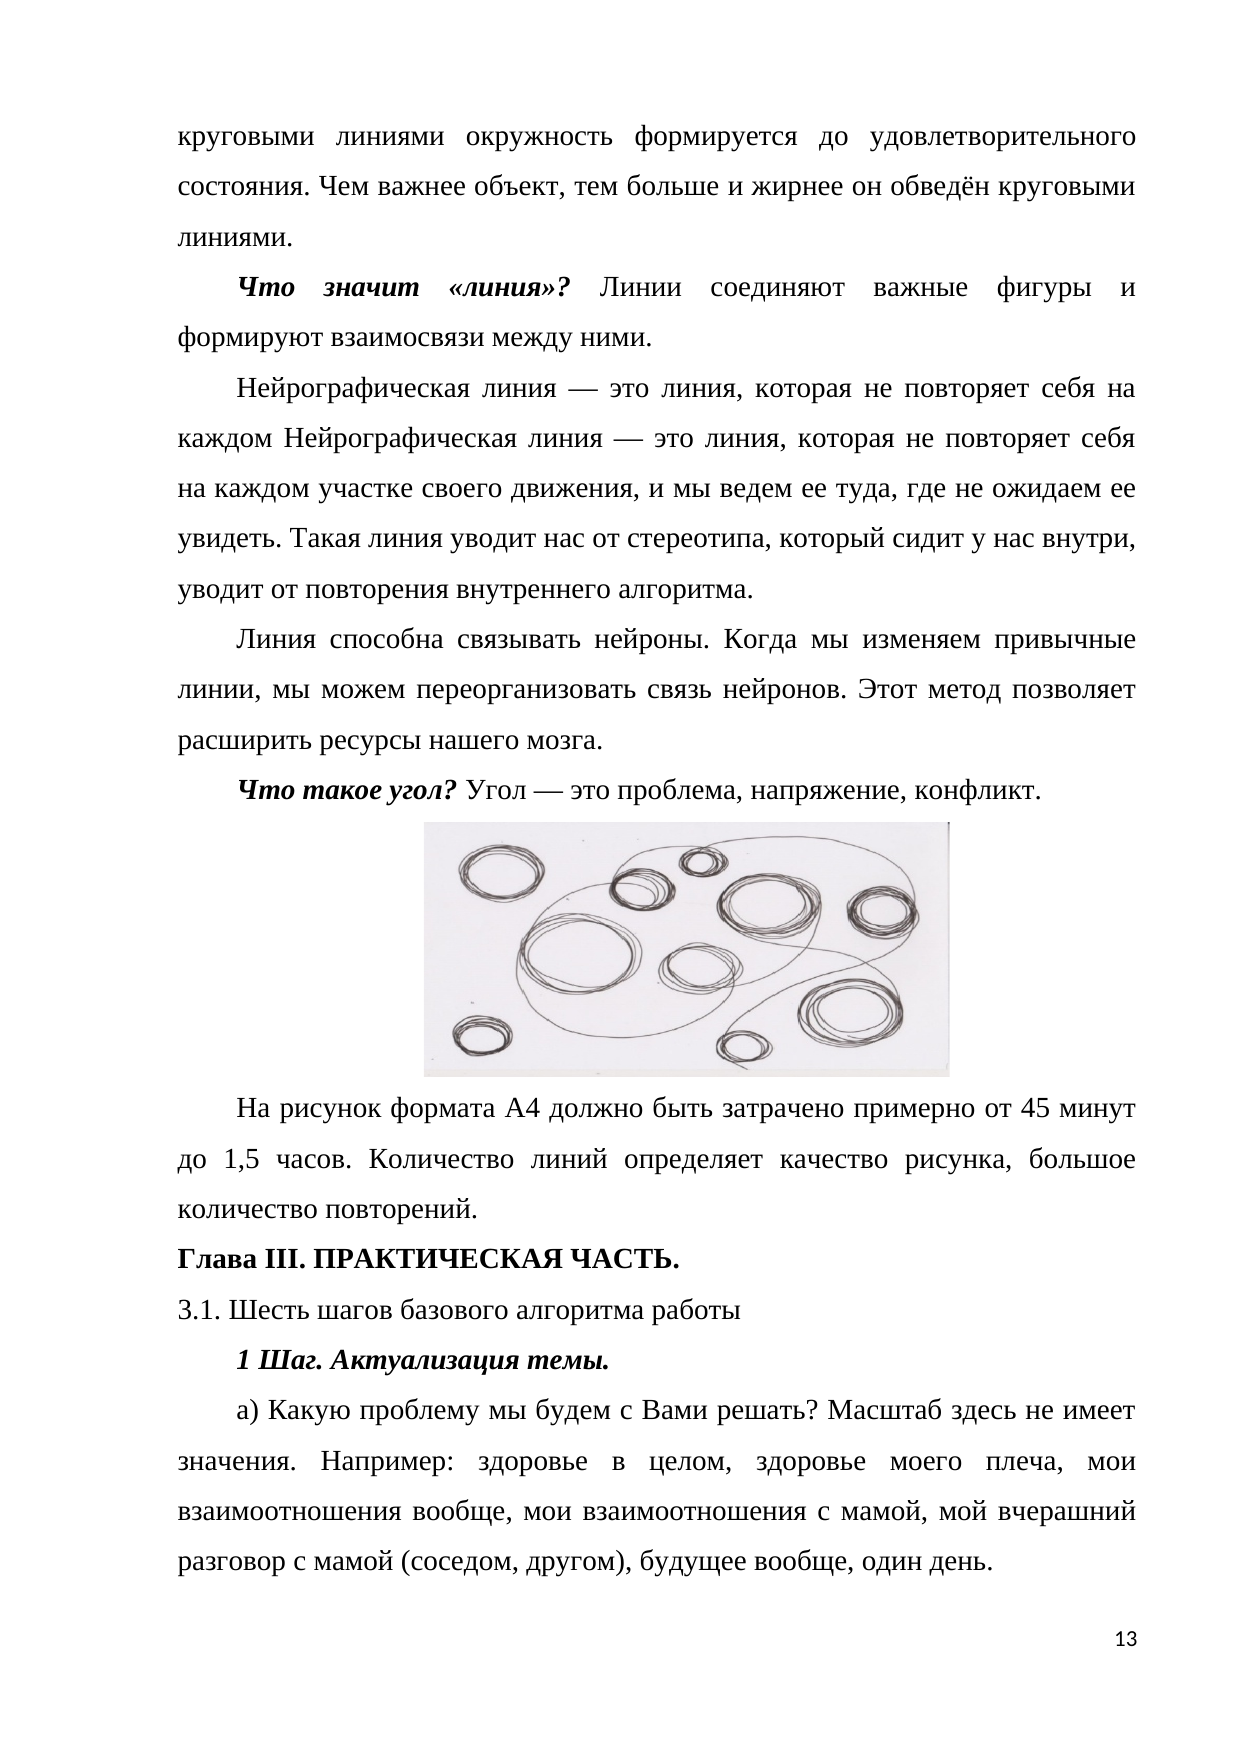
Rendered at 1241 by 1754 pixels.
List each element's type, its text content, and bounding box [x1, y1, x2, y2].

text Глава III. ПРАКТИЧЕСКАЯ ЧАСТЬ. [177, 1242, 1137, 1275]
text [177, 118, 1137, 252]
text а) Какую проблему мы будем с Вами решать? Масштаб здесь не имеет значения. Например: здоровье в целом, здоровье моего плеча, мои взаимоотношения вообще, мои взаимоотношения с мамой, мой вчерашний разговор с мамой (соседом, другом), будущее вообще, один день. [177, 1392, 1137, 1577]
text Линия способна связывать нейроны. Когда мы изменяем привычные линии, мы можем переорганизовать связь нейронов. Этот метод позволяет расширить ресурсы нашего мозга. [177, 621, 1137, 755]
text Что такое угол? Угол — это проблема, напряжение, конфликт. [177, 772, 1137, 806]
text 3.1. Шесть шагов базового алгоритма работы [177, 1292, 1137, 1325]
text 1 Шаг. Актуализация темы. [177, 1342, 1137, 1376]
picture [423, 822, 950, 1077]
text На рисунок формата А4 должно быть затрачено примерно от 45 минут до 1,5 часов. Количество линий определяет качество рисунка, большое количество повторений. [177, 1091, 1137, 1225]
text Нейрографическая линия — это линия, которая не повторяет себя на каждом Нейрографическая линия — это линия, которая не повторяет себя на каждом участке своего движения, и мы ведем ее туда, где не ожидаем ее увидеть. Такая линия уводит нас от стереотипа, который сидит у нас внутри, уводит от повторения внутреннего алгоритма. [177, 370, 1137, 604]
text Что значит «линия»? Линии соединяют важные фигуры и формируют взаимосвязи между ними. [177, 269, 1137, 353]
